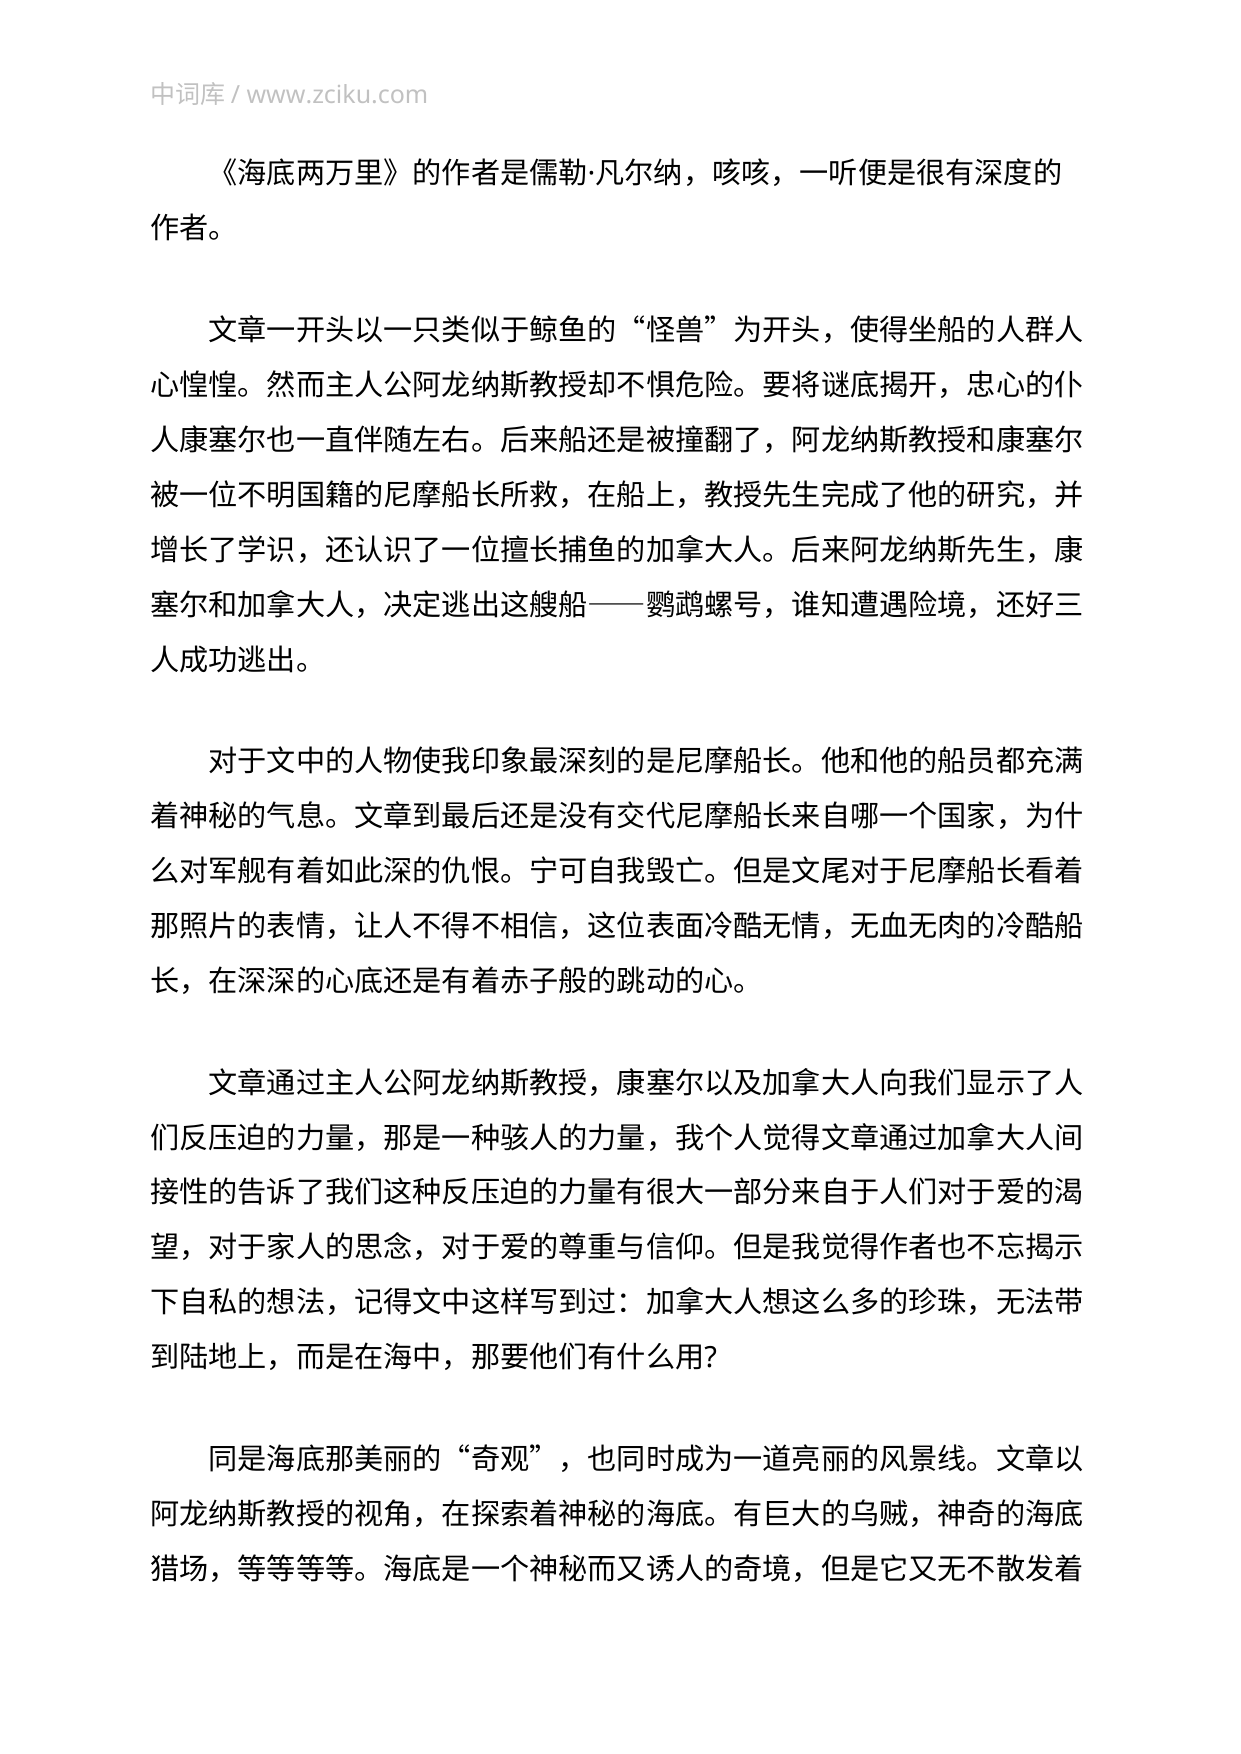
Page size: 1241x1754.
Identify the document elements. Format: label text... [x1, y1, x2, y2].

text 文章通过主人公阿龙纳斯教授，康塞尔以及加拿大人向我们显示了人们反压迫的力量，那是一种骇人的力量，我个人觉得文章通过加拿大人间接性的告诉了我们这种反压迫的力量有很大一部分来自于人们对于爱的渴望，对于家人的思念，对于爱的尊重与信仰。但是我觉得作者也不忘揭示下自私的想法，记得文中这样写到过：加拿大人想这么多的珍珠，无法带到陆地上，而是在海中，那要他们有什么用? [150, 1059, 1090, 1376]
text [150, 1436, 1090, 1588]
text 对于文中的人物使我印象最深刻的是尼摩船长。他和他的船员都充满着神秘的气息。文章到最后还是没有交代尼摩船长来自哪一个国家，为什么对军舰有着如此深的仇恨。宁可自我毁亡。但是文尾对于尼摩船长看着那照片的表情，让人不得不相信，这位表面冷酷无情，无血无肉的冷酷船长，在深深的心底还是有着赤子般的跳动的心。 [150, 738, 1090, 1000]
text 文章一开头以一只类似于鲸鱼的“怪兽”为开头，使得坐船的人群人心惶惶。然而主人公阿龙纳斯教授却不惧危险。要将谜底揭开，忠心的仆人康塞尔也一直伴随左右。后来船还是被撞翻了，阿龙纳斯教授和康塞尔被一位不明国籍的尼摩船长所救，在船上，教授先生完成了他的研究，并增长了学识，还认识了一位擅长捕鱼的加拿大人。后来阿龙纳斯先生，康塞尔和加拿大人，决定逃出这艘船——鹦鹉螺号，谁知遭遇险境，还好三人成功逃出。 [150, 307, 1090, 678]
text 《海底两万里》的作者是儒勒·凡尔纳，咳咳，一听便是很有深度的作者。 [150, 150, 1090, 247]
